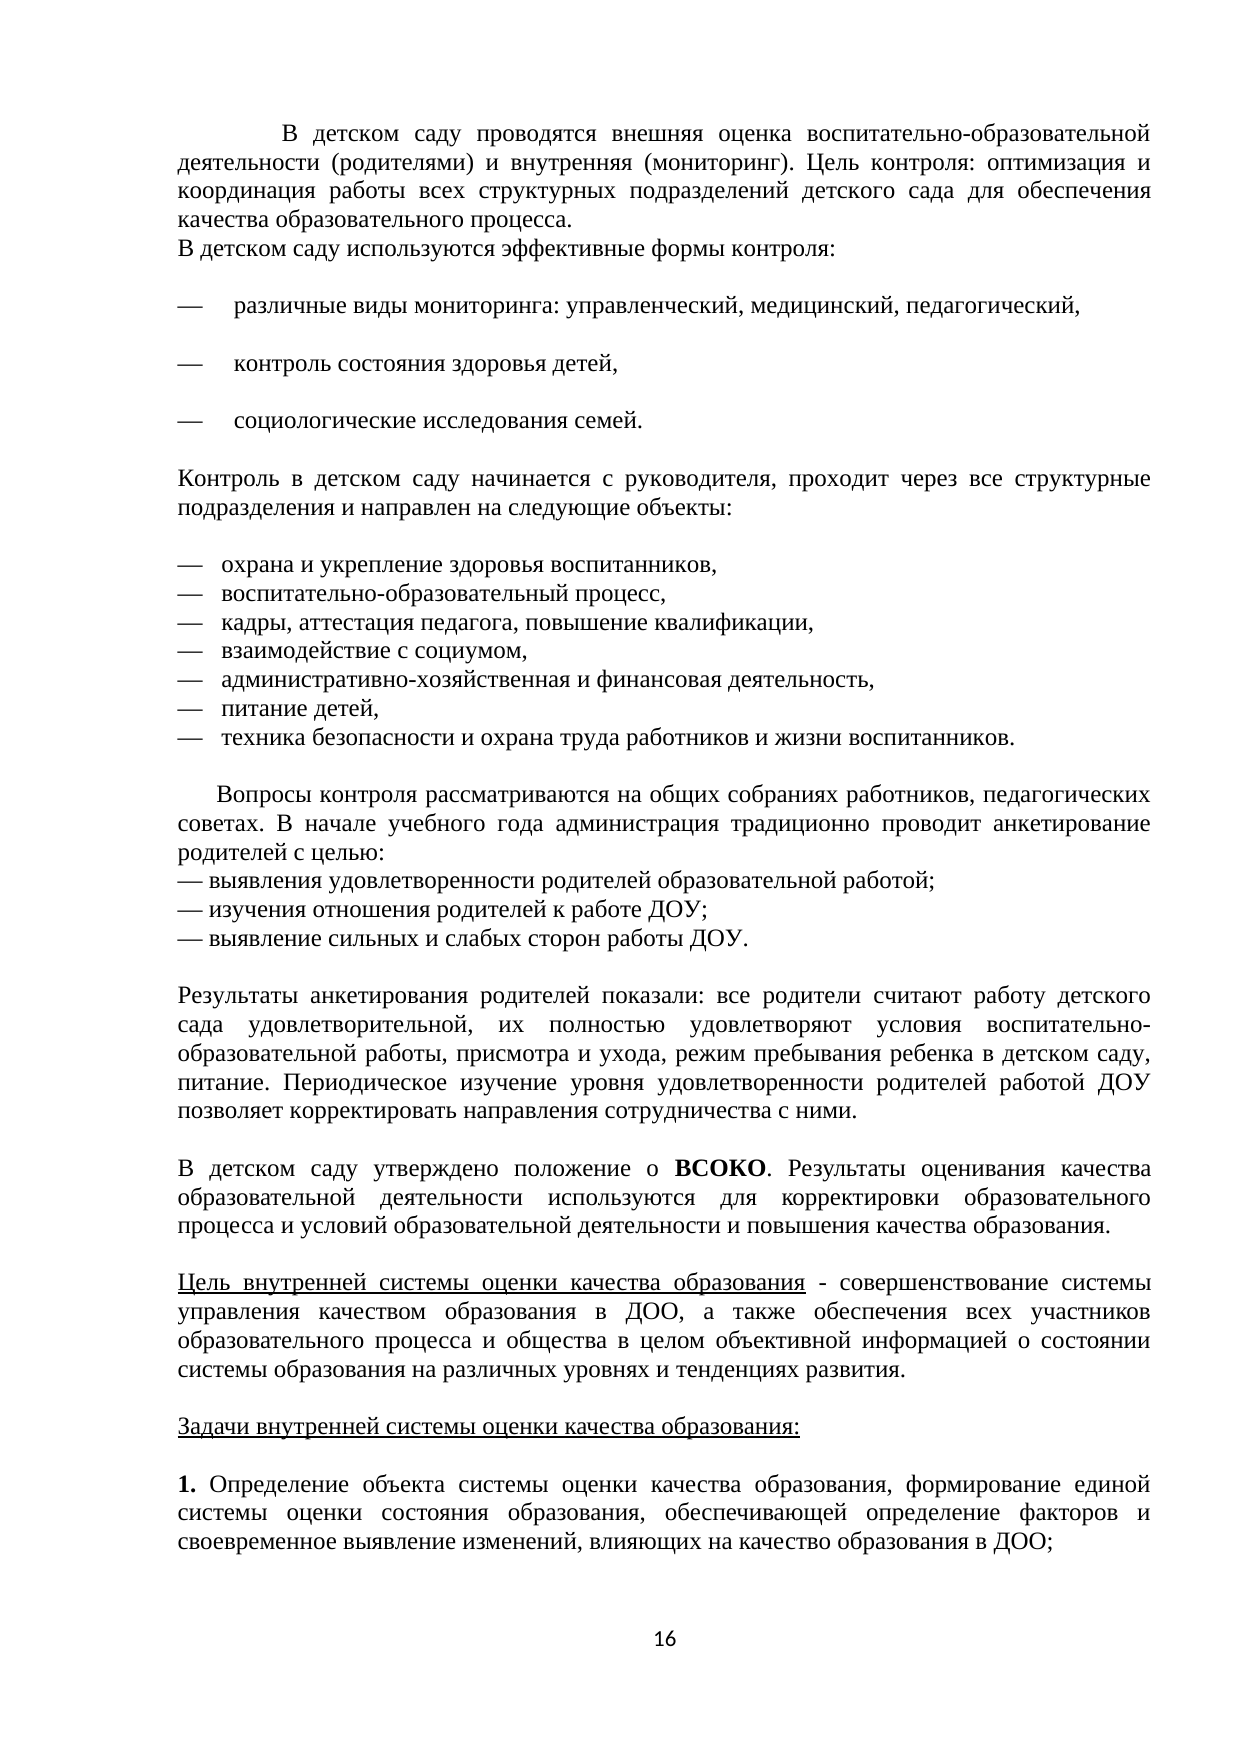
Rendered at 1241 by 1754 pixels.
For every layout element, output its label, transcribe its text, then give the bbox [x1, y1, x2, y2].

text В детском саду проводятся внешняя оценка воспитательно-образовательной деятельности (родителями) и внутренняя (мониторинг). Цель контроля: оптимизация и координация работы всех структурных подразделений детского сада для обеспечения качества образовательного процесса. [177, 118, 1152, 233]
text — изучения отношения родителей к работе ДОУ; [177, 894, 1152, 923]
text ― взаимодействие с социумом, [177, 636, 1152, 664]
text ― техника безопасности и охрана труда работников и жизни воспитанников. [177, 722, 1152, 751]
text Задачи внутренней системы оценки качества образования: [177, 1411, 1152, 1440]
text Контроль в детском саду начинается с руководителя, проходит через все структурные подразделения и направлен на следующие объекты: [177, 463, 1152, 521]
text — выявления удовлетворенности родителей образовательной работой; [177, 866, 1152, 894]
text ― питание детей, [177, 693, 1152, 722]
text В детском саду утверждено положение о ВСОКО. Результаты оценивания качества образовательной деятельности используются для корректировки образовательного процесса и условий образовательной деятельности и повышения качества образования. [177, 1153, 1152, 1239]
text 1. Определение объекта системы оценки качества образования, формирование единой системы оценки состояния образования, обеспечивающей определение факторов и своевременное выявление изменений, влияющих на качество образования в ДОО; [177, 1469, 1152, 1555]
text — контроль состояния здоровья детей, [177, 348, 1152, 377]
text ― кадры, аттестация педагога, повышение квалификации, [177, 607, 1152, 636]
text Вопросы контроля рассматриваются на общих собраниях работников, педагогических советах. В начале учебного года администрация традиционно проводит анкетирование родителей с целью: [177, 779, 1152, 866]
text ― воспитательно-образовательный процесс, [177, 578, 1152, 607]
text ― административно-хозяйственная и финансовая деятельность, [177, 664, 1152, 693]
text В детском саду используются эффективные формы контроля: [177, 233, 1152, 262]
text Цель внутренней системы оценки качества образования - совершенствование системы управления качеством образования в ДОО, а также обеспечения всех участников образовательного процесса и общества в целом объективной информацией о состоянии системы образования на различных уровнях и тенденциях развития. [177, 1267, 1152, 1382]
text ― охрана и укрепление здоровья воспитанников, [177, 549, 1152, 578]
text — различные виды мониторинга: управленческий, медицинский, педагогический, [177, 291, 1152, 319]
text — социологические исследования семей. [177, 406, 1152, 434]
text Результаты анкетирования родителей показали: все родители считают работу детского сада удовлетворительной, их полностью удовлетворяют условия воспитательно-образовательной работы, присмотра и ухода, режим пребывания ребенка в детском саду, питание. Периодическое изучение уровня удовлетворенности родителей работой ДОУ позволяет корректировать направления сотрудничества с ними. [177, 981, 1152, 1124]
text — выявление сильных и слабых сторон работы ДОУ. [177, 923, 1152, 952]
